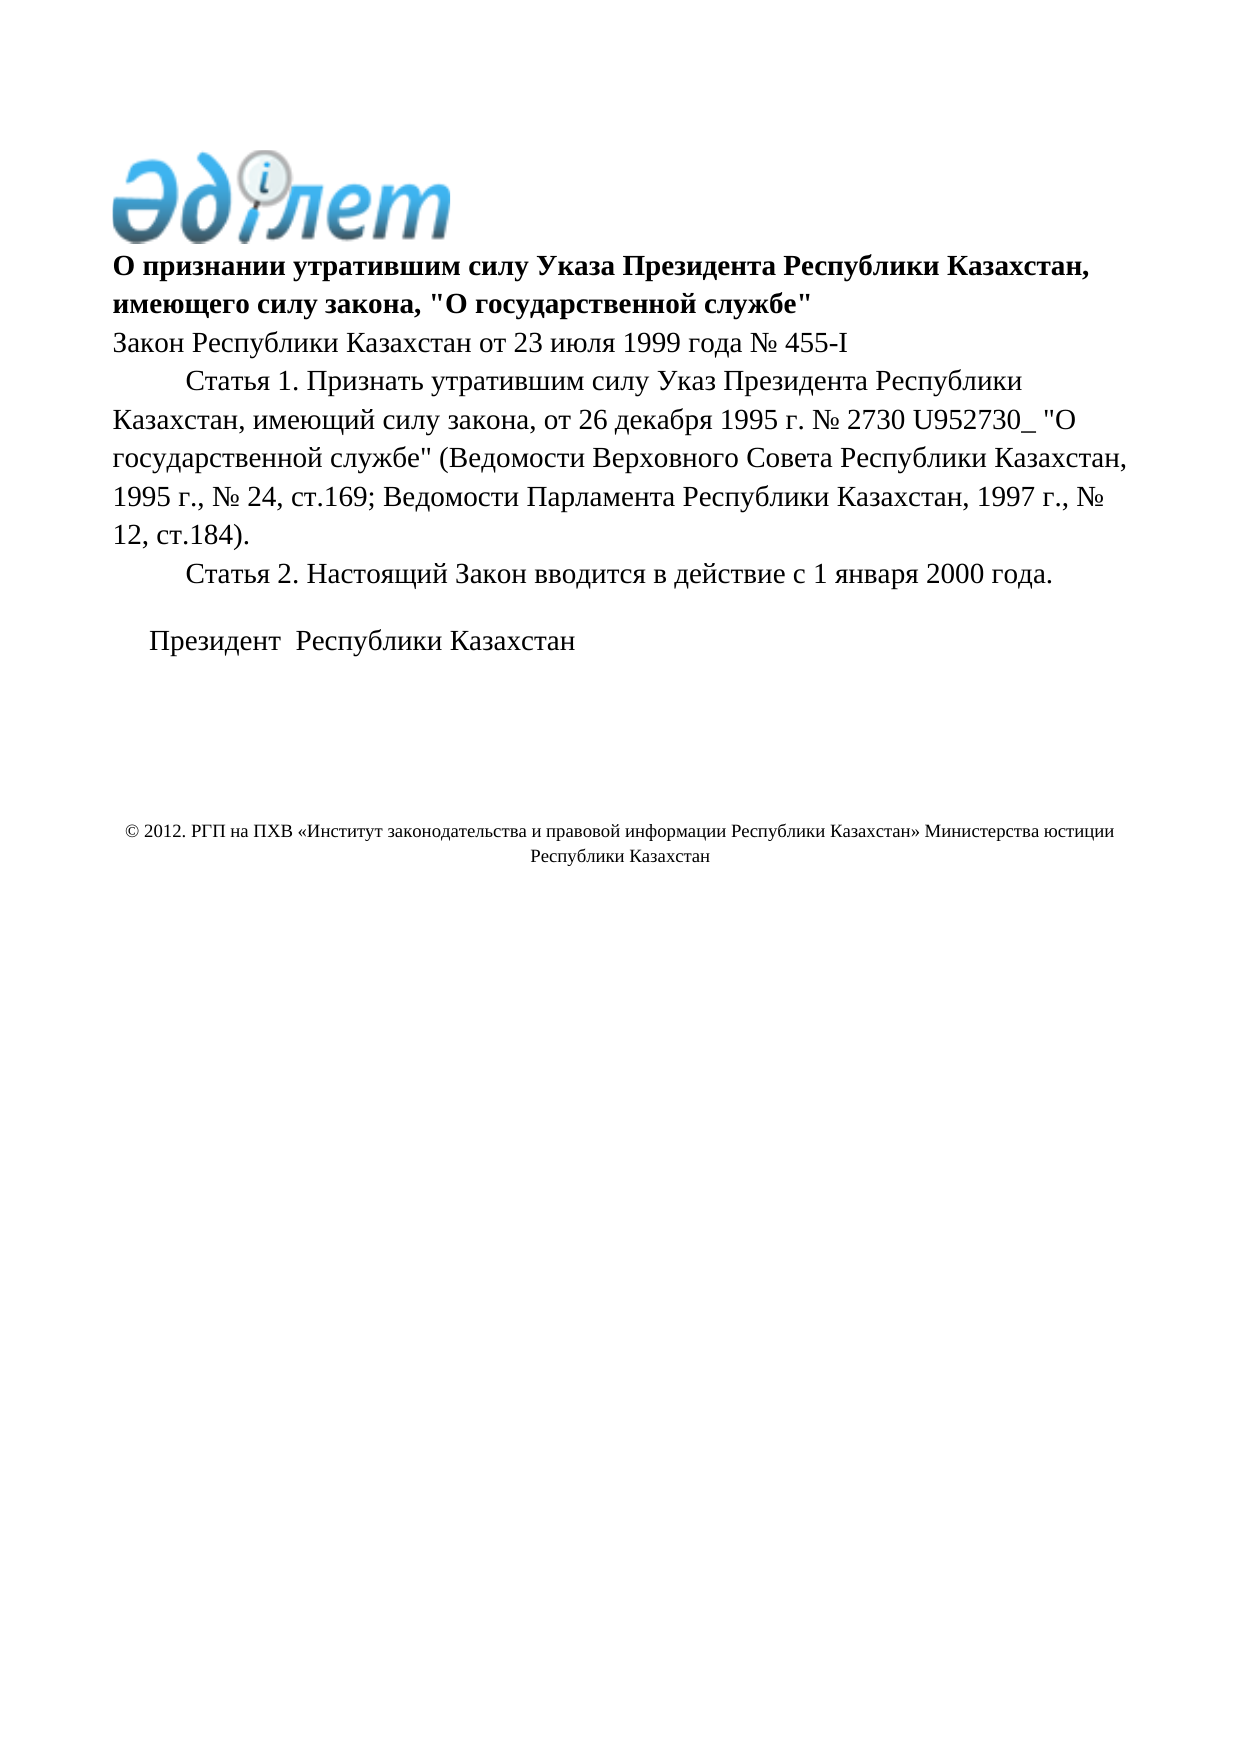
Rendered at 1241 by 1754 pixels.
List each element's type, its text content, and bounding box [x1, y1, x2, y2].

text Закон Республики Казахстан от 23 июля 1999 года № 455-I [112, 325, 1128, 358]
text Президент Республики Казахстан [112, 623, 1128, 657]
text © 2012. РГП на ПХВ «Институт законодательства и правовой информации Республики Казахстан» Министерства юстиции Республики Казахстан [112, 820, 1128, 867]
text Статья 1. Признать утратившим силу Указ Президента Республики Казахстан, имеющий силу закона, от 26 декабря 1995 г. № 2730 U952730_ "О государственной службе" (Ведомости Верховного Совета Республики Казахстан, 1995 г., № 24, ст.169; Ведомости Парламента Республики Казахстан, 1997 г., № 12, ст.184). Статья 2. Настоящий Закон вводится в действие с 1 января 2000 года. [112, 363, 1128, 620]
picture [112, 150, 451, 244]
text О признании утратившим силу Указа Президента Республики Казахстан, имеющего силу закона, "О государственной службе" [112, 248, 1128, 320]
